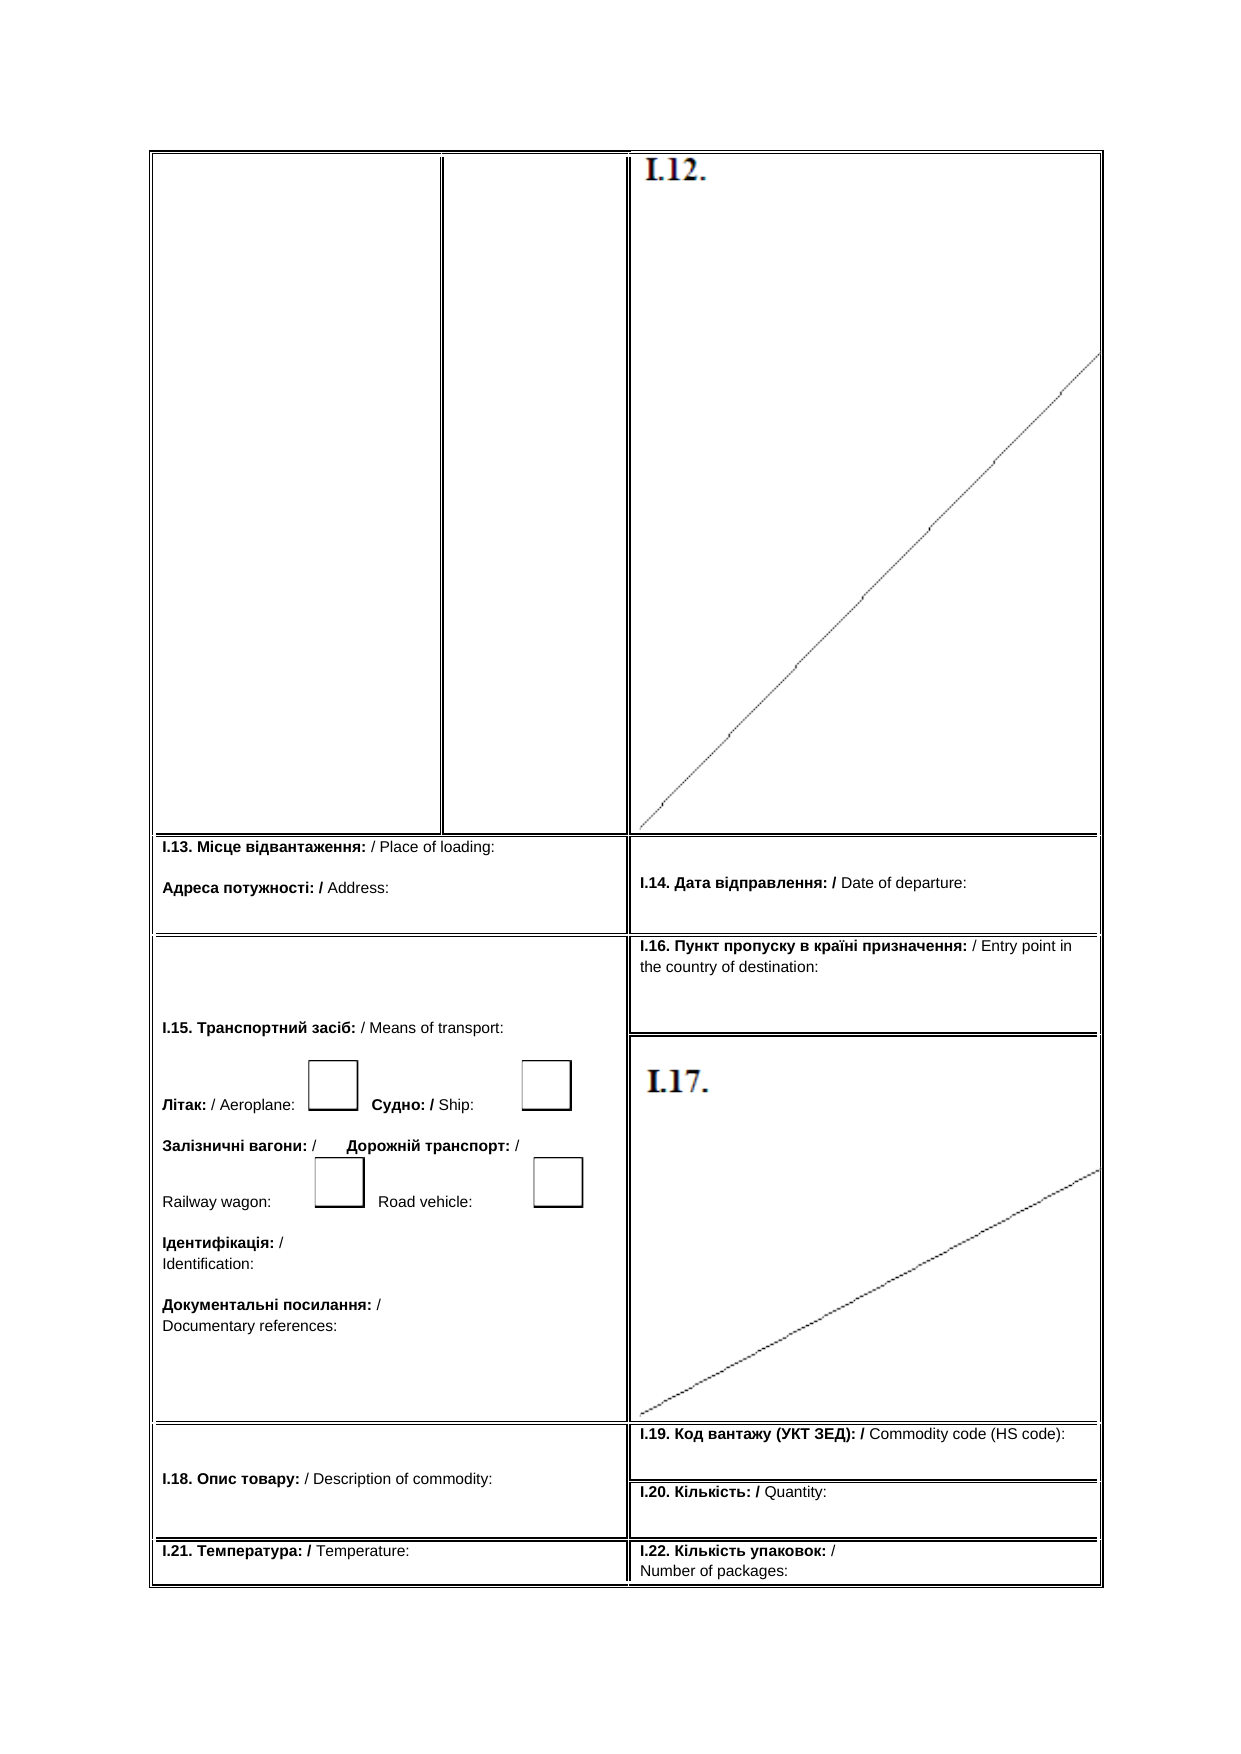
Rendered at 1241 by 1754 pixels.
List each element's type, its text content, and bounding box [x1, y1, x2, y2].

table_cell I.18. Опис товару: / Description of commodity: [151, 1421, 628, 1537]
picture [521, 1060, 572, 1111]
table_cell I.20. Кількість: / Quantity: [631, 1479, 1100, 1537]
picture [314, 1157, 365, 1208]
table_cell [629, 1032, 1102, 1421]
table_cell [442, 154, 628, 833]
picture [533, 1157, 584, 1208]
picture [639, 1068, 1102, 1417]
table_cell I.14. Дата відправлення: / Date of departure: [629, 833, 1102, 933]
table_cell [153, 152, 442, 833]
table_cell I.13. Місце відвантаження: / Place of loading: Адреса потужності: / Address: [151, 833, 628, 933]
table_cell I.16. Пункт пропуску в країні призначення: / Entry point in the country of destination: [629, 933, 1102, 1032]
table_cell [629, 1537, 1102, 1584]
picture [308, 1060, 359, 1111]
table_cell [151, 1537, 628, 1584]
table_cell I.15. Транспортний засіб: / Means of transport: Літак: / Aeroplane: Судно: / Ship: Залізничні вагони: / Дорожній транспорт: / Railway wagon: Road vehicle: Ідентифікація: / Identification: Документальні посилання: / Documentary references: [151, 933, 628, 1421]
table_cell I.19. Код вантажу (УКТ ЗЕД): / Commodity code (HS code): [629, 1421, 1102, 1479]
picture [639, 154, 1102, 830]
